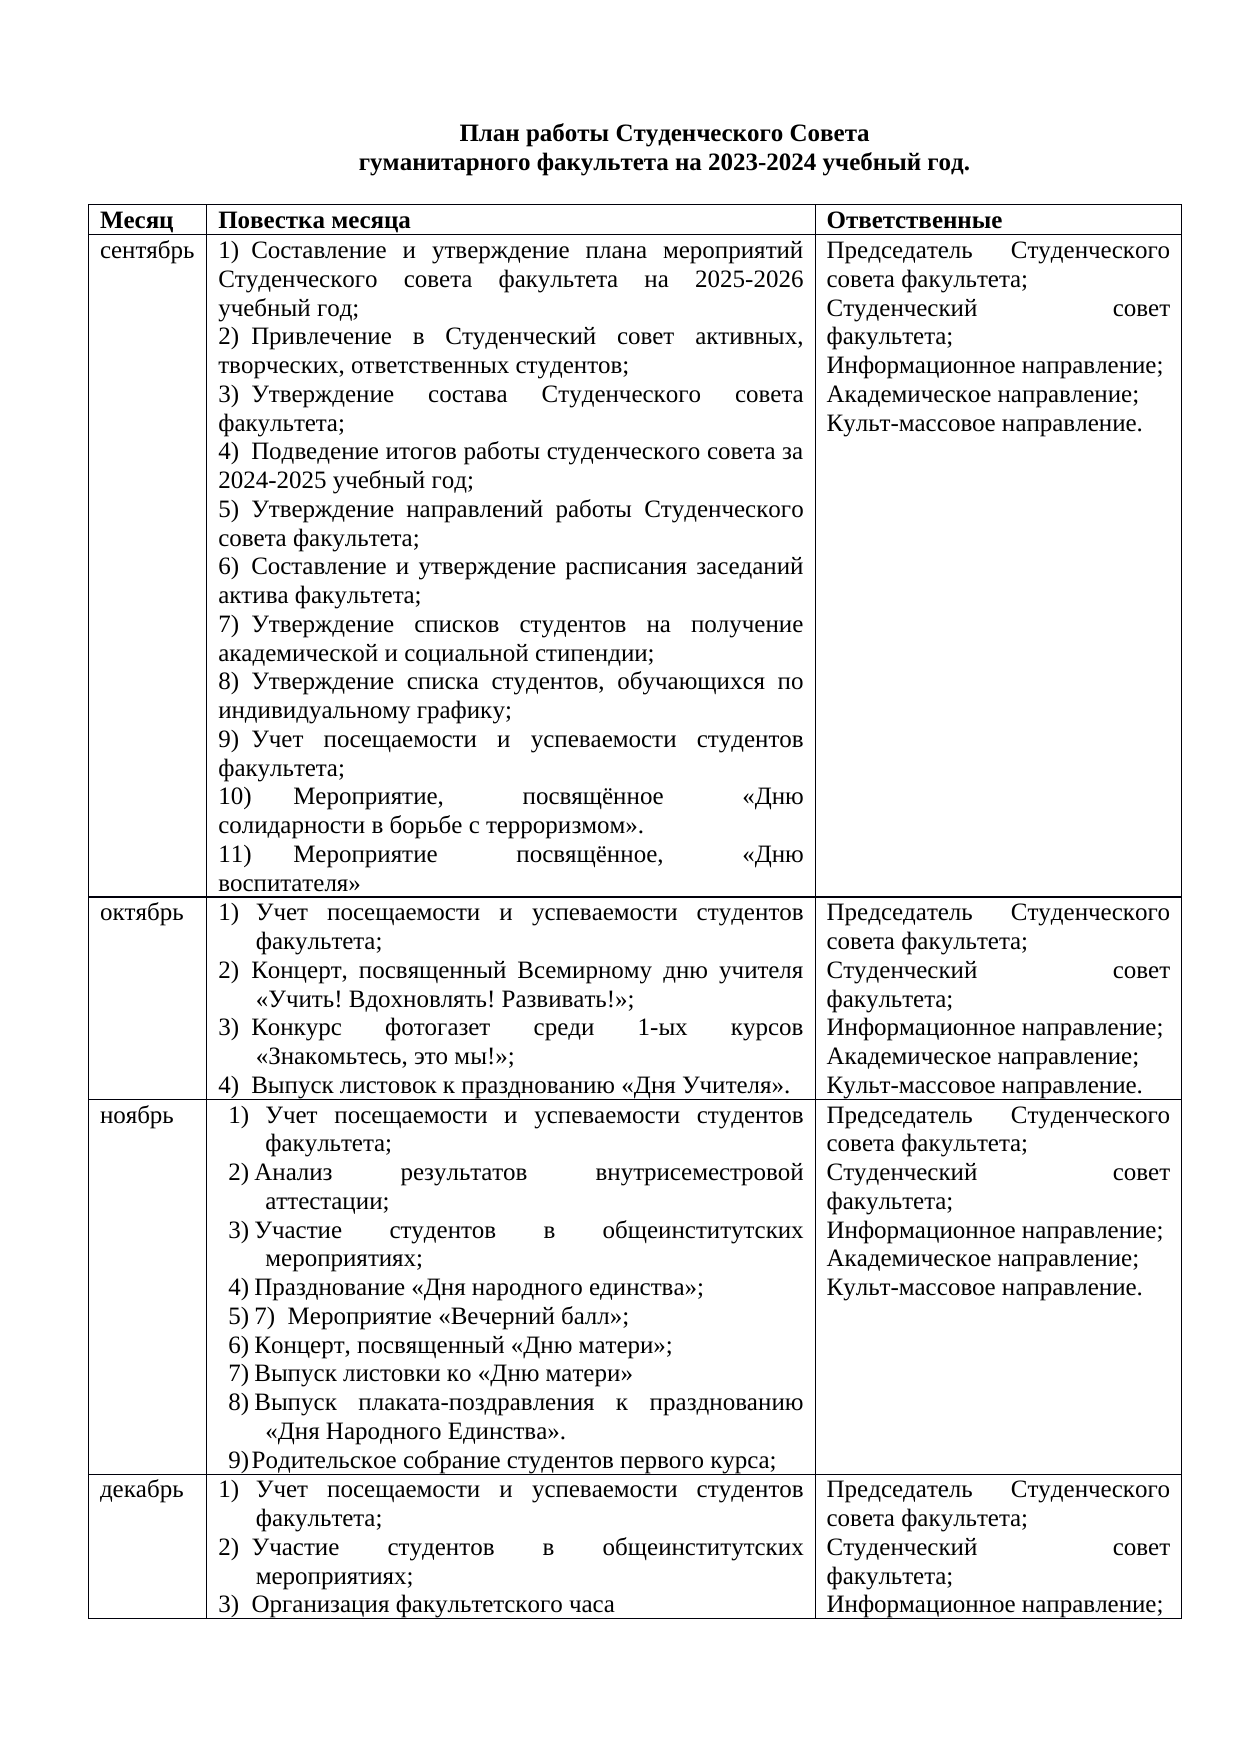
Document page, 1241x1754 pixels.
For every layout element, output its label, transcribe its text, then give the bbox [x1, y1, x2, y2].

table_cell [816, 1475, 1181, 1618]
table_cell Составление и утверждение плана мероприятий Студенческого совета факультета на 2025-2026 учебный год; Привлечение в Студенческий совет активных, творческих, ответственных студентов; Утверждение состава Студенческого совета факультета; Подведение итогов работы студенческого совета за 2024-2025 учебный год; Утверждение направлений работы Студенческого совета факультета; Составление и утверждение расписания заседаний актива факультета; Утверждение списков студентов на получение академической и социальной стипендии; Утверждение списка студентов, обучающихся по индивидуальному графику; Учет посещаемости и успеваемости студентов факультета; Мероприятие, посвящённое «Дню солидарности в борьбе с терроризмом». Мероприятие посвящённое, «Дню воспитателя» [207, 235, 815, 896]
text План работы Студенческого Совета [177, 118, 1152, 147]
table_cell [207, 1475, 815, 1618]
table_cell сентябрь [89, 235, 206, 896]
table_cell декабрь [89, 1475, 206, 1618]
table_header Повестка месяца [207, 205, 815, 234]
table_cell октябрь [89, 898, 206, 1099]
text гуманитарного факультета на 2023-2024 учебный год. [177, 147, 1152, 176]
table_cell ноябрь [89, 1100, 206, 1473]
table_cell Учет посещаемости и успеваемости студентов факультета; Концерт, посвященный Всемирному дню учителя «Учить! Вдохновлять! Развивать!»; Конкурс фотогазет среди 1-ых курсов «Знакомьтесь, это мы!»; Выпуск листовок к празднованию «Дня Учителя». [207, 898, 815, 1099]
table_header Месяц [89, 205, 206, 234]
table_cell Учет посещаемости и успеваемости студентов факультета; Анализ результатов внутрисеместровой аттестации; Участие студентов в общеинститутских мероприятиях; Празднование «Дня народного единства»; 7) Мероприятие «Вечерний балл»; Концерт, посвященный «Дню матери»; Выпуск листовки ко «Дню матери» Выпуск плаката-поздравления к празднованию «Дня Народного Единства». Родительское собрание студентов первого курса; [207, 1100, 815, 1473]
table_header Ответственные [816, 205, 1181, 234]
